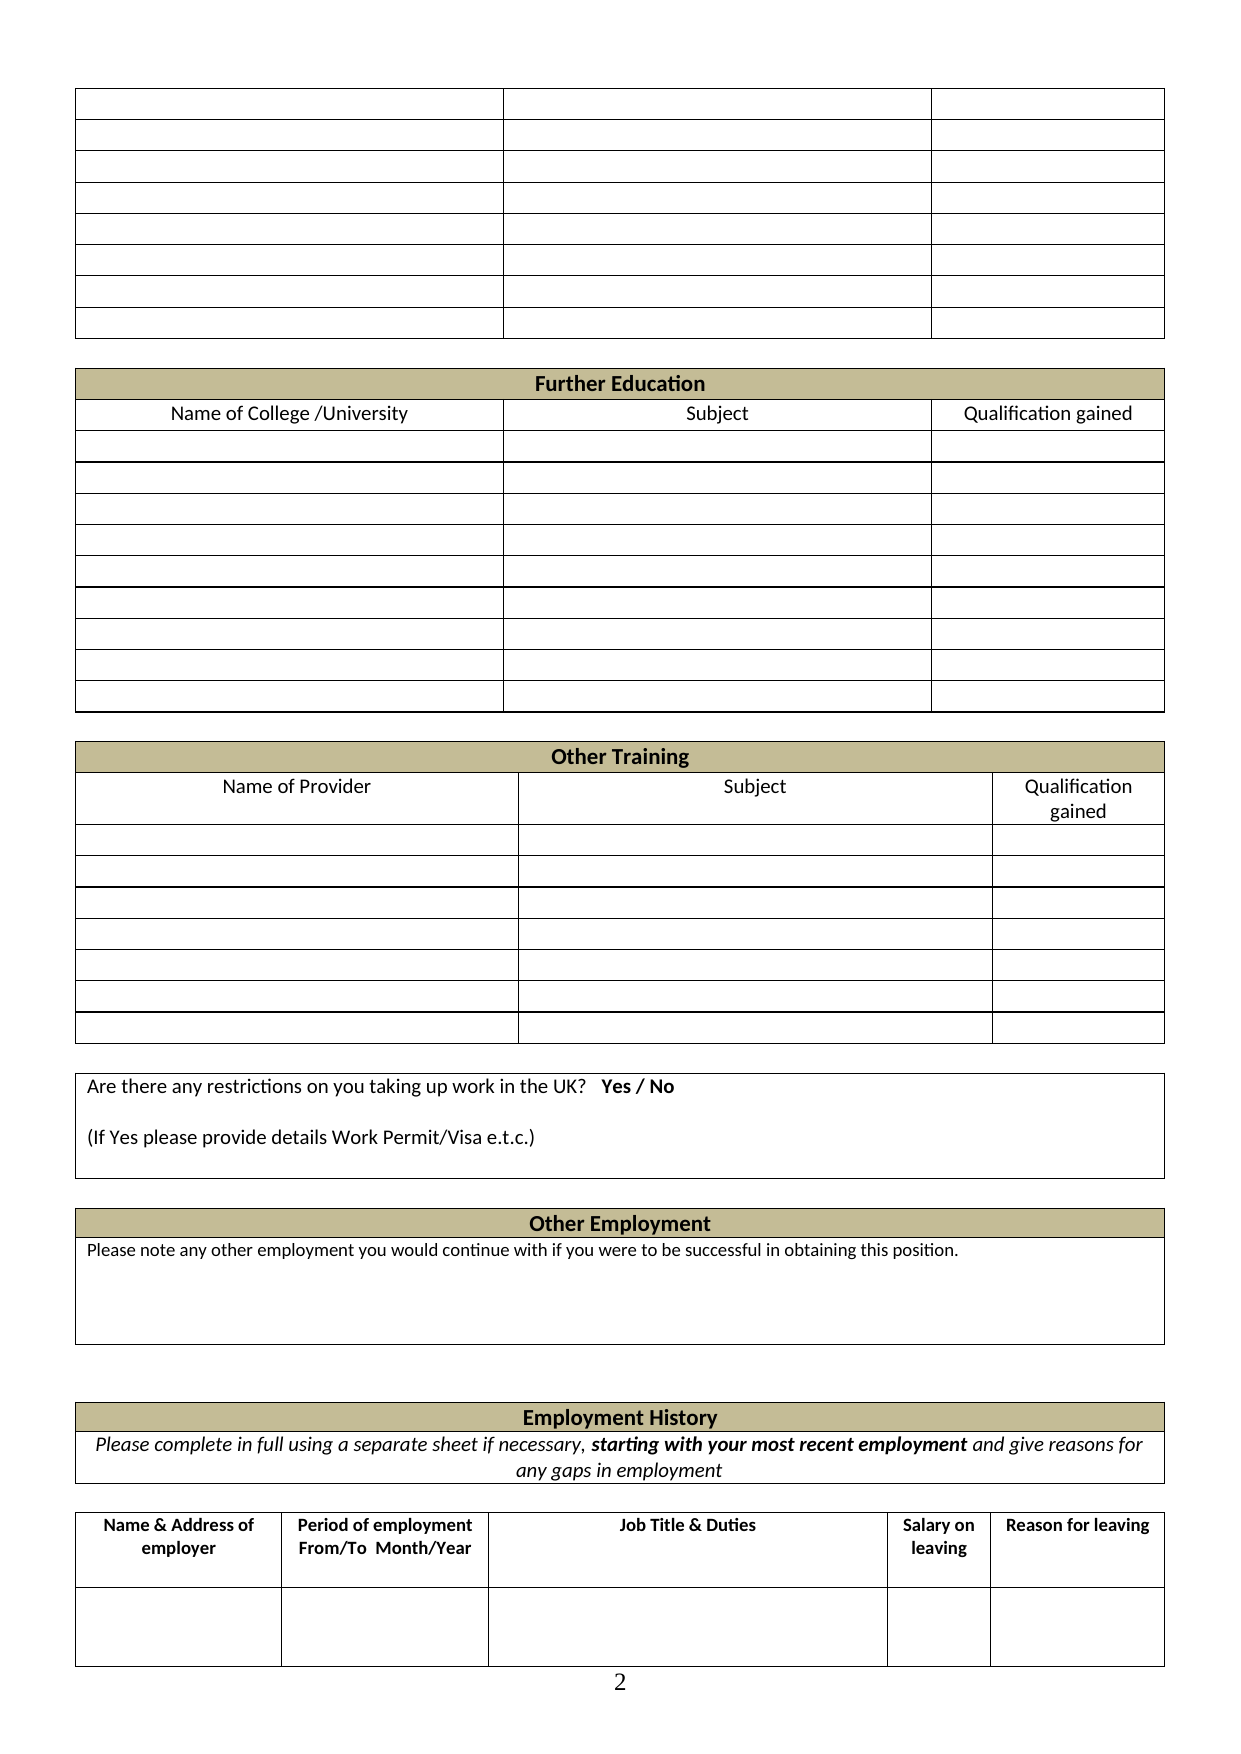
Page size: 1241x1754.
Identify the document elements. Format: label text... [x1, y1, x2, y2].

table_cell [76, 214, 503, 244]
table_cell [504, 151, 931, 182]
table_cell Name of Provider [76, 773, 518, 824]
table_cell [932, 151, 1164, 182]
table_cell [932, 619, 1164, 649]
table_header Other Training [76, 742, 1164, 772]
table_cell [76, 981, 518, 1011]
table_cell [932, 245, 1164, 275]
table_cell [519, 1013, 992, 1043]
table_cell [991, 1588, 1164, 1666]
table_header Reason for leaving [991, 1513, 1164, 1587]
table_cell [504, 276, 931, 307]
table_cell [76, 856, 518, 886]
table_cell [76, 89, 503, 119]
table_header Employment History [76, 1403, 1164, 1431]
table_cell [932, 650, 1164, 680]
table_cell [76, 183, 503, 213]
table_cell [76, 588, 503, 618]
table_cell [76, 619, 503, 649]
table_cell Subject [519, 773, 992, 824]
table_header Are there any restrictions on you taking up work in the UK? Yes / No (If Yes please provide details Work Permit/Visa e.t.c.) [76, 1074, 1164, 1178]
table_cell [76, 431, 503, 461]
table_cell [504, 214, 931, 244]
table_cell [76, 556, 503, 586]
table_cell [932, 588, 1164, 618]
table_cell Qualification gained [932, 400, 1164, 430]
table_cell [932, 525, 1164, 555]
table_cell [76, 525, 503, 555]
table_cell [76, 1588, 281, 1666]
table_cell [76, 650, 503, 680]
table_cell [932, 183, 1164, 213]
table_cell [76, 950, 518, 980]
table_cell [504, 463, 931, 493]
table_cell [504, 588, 931, 618]
table_cell [504, 525, 931, 555]
table_cell [76, 276, 503, 307]
table_cell [932, 556, 1164, 586]
table_cell [993, 950, 1164, 980]
table_cell [932, 431, 1164, 461]
table_cell [282, 1588, 488, 1666]
table_cell [519, 919, 992, 949]
table_header Period of employment From/To Month/Year [282, 1513, 488, 1587]
table_cell [993, 888, 1164, 918]
table_cell Subject [504, 400, 931, 430]
table_cell [932, 308, 1164, 338]
table_header Further Education [76, 369, 1164, 399]
table_cell Name of College /University [76, 400, 503, 430]
table_cell [932, 494, 1164, 524]
table_cell [888, 1588, 990, 1666]
table_cell [76, 888, 518, 918]
table_header Salary on leaving [888, 1513, 990, 1587]
table_header Other Employment [76, 1209, 1164, 1237]
table_cell [489, 1588, 887, 1666]
table_cell [76, 494, 503, 524]
table_cell Please note any other employment you would continue with if you were to be successful in obtaining this position. [76, 1238, 1164, 1344]
table_cell [504, 556, 931, 586]
table_cell [993, 1013, 1164, 1043]
table_cell [993, 981, 1164, 1011]
table_cell [932, 214, 1164, 244]
table_cell [932, 89, 1164, 119]
table_cell [76, 1013, 518, 1043]
table_cell [519, 950, 992, 980]
table_cell [504, 619, 931, 649]
table_cell Qualification gained [993, 773, 1164, 824]
table_cell [76, 151, 503, 182]
table_cell [504, 89, 931, 119]
table_cell [504, 650, 931, 680]
table_cell [932, 120, 1164, 150]
table_cell [76, 463, 503, 493]
table_cell [76, 245, 503, 275]
table_cell [504, 120, 931, 150]
table_cell [519, 888, 992, 918]
table_cell [504, 494, 931, 524]
table_cell [932, 681, 1164, 711]
table_cell [504, 431, 931, 461]
table_cell [76, 825, 518, 855]
table_cell [76, 681, 503, 711]
table_cell [993, 919, 1164, 949]
table_cell [76, 308, 503, 338]
table_cell [519, 825, 992, 855]
table_cell [76, 120, 503, 150]
table_cell [993, 825, 1164, 855]
table_cell [504, 245, 931, 275]
table_header Name & Address of employer [76, 1513, 281, 1587]
table_cell [519, 981, 992, 1011]
table_cell [932, 463, 1164, 493]
table_cell [504, 183, 931, 213]
table_cell Please complete in full using a separate sheet if necessary, starting with your most recent employment and give reasons for any gaps in employment [76, 1432, 1164, 1482]
table_cell [504, 308, 931, 338]
table_cell [76, 919, 518, 949]
table_cell [932, 276, 1164, 307]
table_cell [993, 856, 1164, 886]
table_cell [519, 856, 992, 886]
table_header Job Title & Duties [489, 1513, 887, 1587]
table_cell [504, 681, 931, 711]
